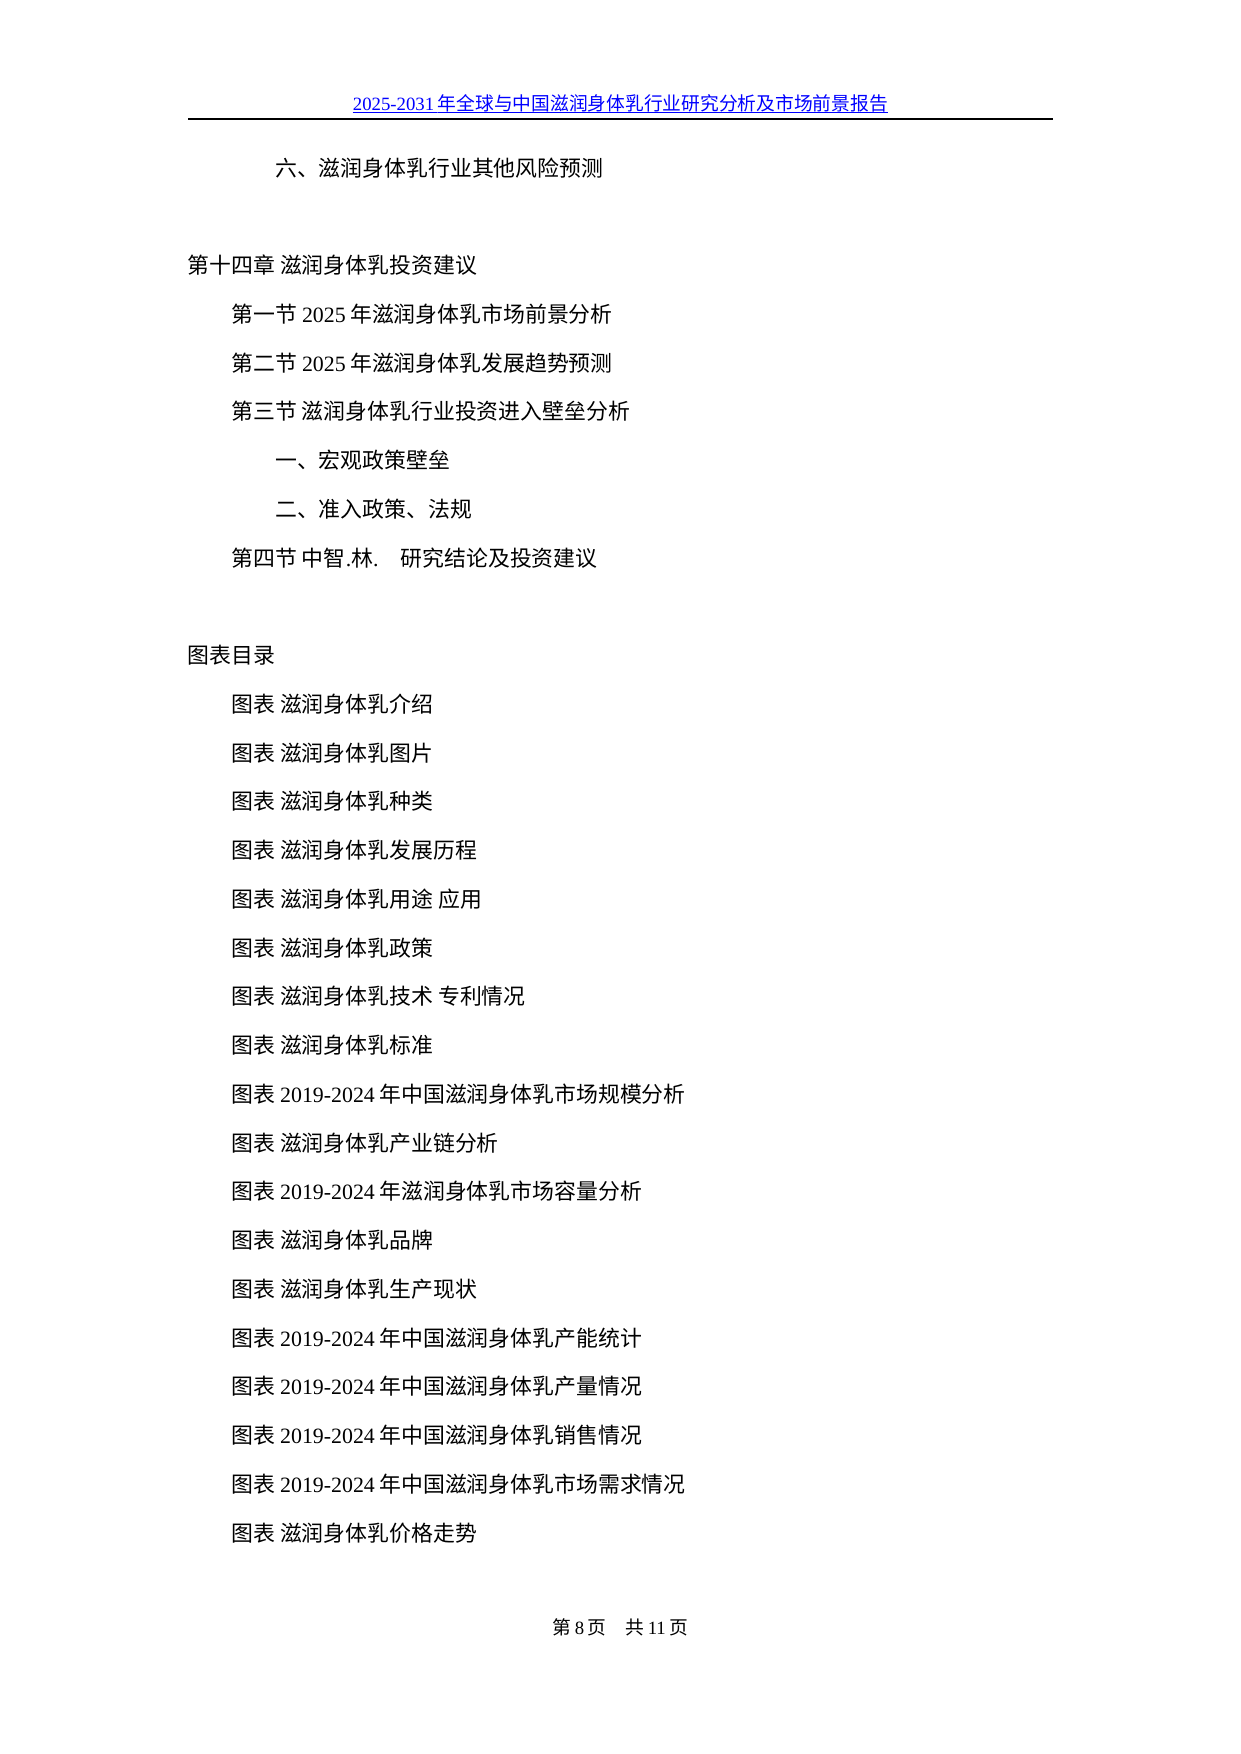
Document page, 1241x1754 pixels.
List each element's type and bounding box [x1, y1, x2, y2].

text [187, 150, 1053, 1548]
